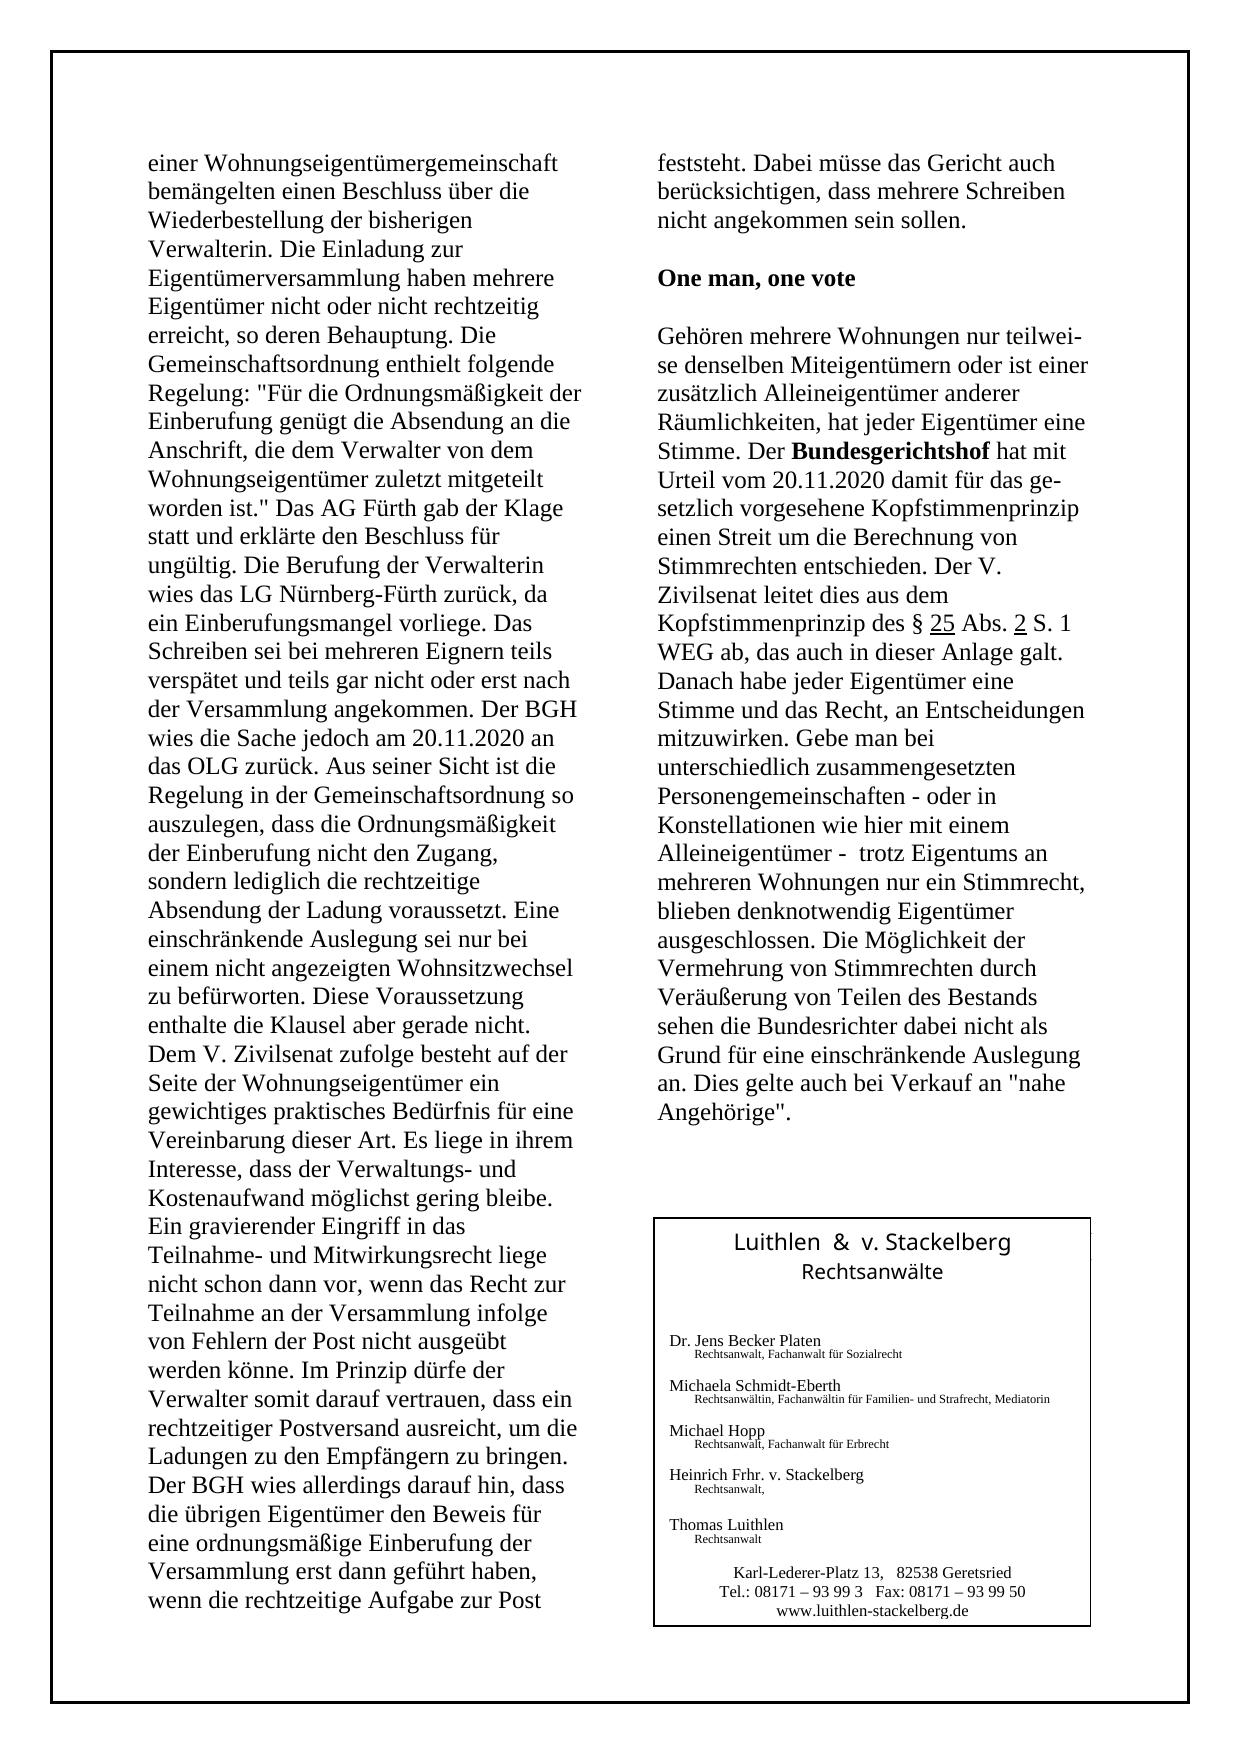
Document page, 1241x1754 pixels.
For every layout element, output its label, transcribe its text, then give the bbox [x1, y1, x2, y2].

text Gehören mehrere Wohnungen nur teilweise denselben Miteigentümern oder ist einer zusätzlich Alleineigentümer anderer Räumlichkeiten, hat jeder Eigentümer eine Stimme. Der Bundesgerichtshof hat mit Urteil vom 20.11.2020 damit für das gesetzlich vorgesehene Kopfstimmenprinzip einen Streit um die Berechnung von Stimmrechten entschieden. Der V. Zivilsenat leitet dies aus dem Kopfstimmenprinzip des § 25 Abs. 2 S. 1 WEG ab, das auch in dieser Anlage galt. Danach habe jeder Eigentümer eine Stimme und das Recht, an Entscheidungen mitzuwirken. Gebe man bei unterschiedlich zusammengesetzten Personengemeinschaften - oder in Konstellationen wie hier mit einem Alleineigentümer - trotz Eigentums an mehreren Wohnungen nur ein Stimmrecht, blieben denknotwendig Eigentümer ausgeschlossen. Die Möglichkeit der Vermehrung von Stimmrechten durch Veräußerung von Teilen des Bestands sehen die Bundesrichter dabei nicht als Grund für eine einschränkende Auslegung an. Dies gelte auch bei Verkauf an "nahe Angehörige". [657, 321, 1093, 1126]
text Verpflichtet. Verpflichtet. verpflichtet. zum Ersatz der hieraus entstandenen Schäden verpflichtet. [657, 1213, 1093, 1292]
text One man, one vote [657, 263, 1093, 292]
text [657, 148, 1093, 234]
